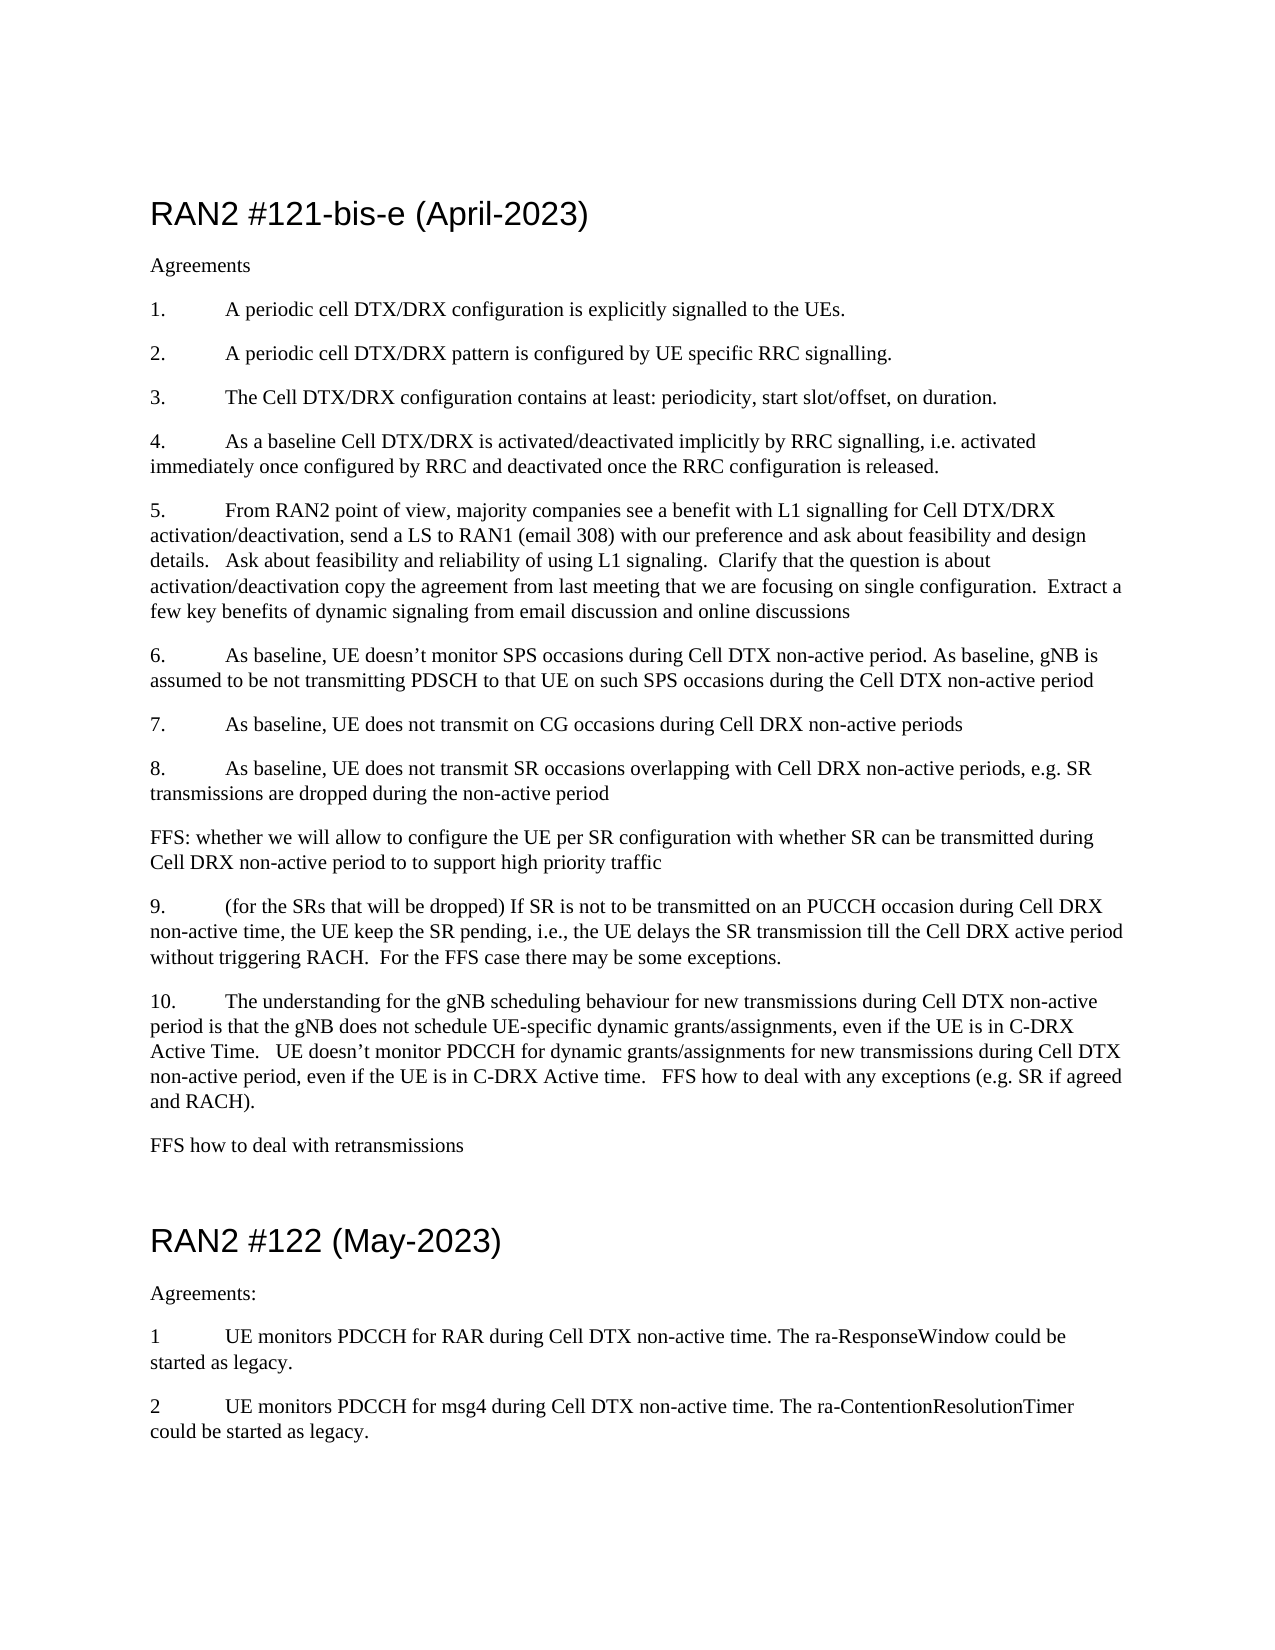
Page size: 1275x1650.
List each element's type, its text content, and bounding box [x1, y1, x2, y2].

text FFS: whether we will allow to configure the UE per SR configuration with whether SR can be transmitted during Cell DRX non-active period to to support high priority traffic [150, 825, 1125, 874]
text Agreements [150, 253, 1125, 277]
text 3. The Cell DTX/DRX configuration contains at least: periodicity, start slot/offset, on duration. [150, 385, 1125, 409]
text 8. As baseline, UE does not transmit SR occasions overlapping with Cell DRX non-active periods, e.g. SR transmissions are dropped during the non-active period [150, 756, 1125, 805]
text 1. A periodic cell DTX/DRX configuration is explicitly signalled to the UEs. [150, 297, 1125, 321]
subtitle RAN2 #121-bis-e (April-2023) [150, 194, 1125, 232]
text 6. As baseline, UE doesn’t monitor SPS occasions during Cell DTX non-active period. As baseline, gNB is assumed to be not transmitting PDSCH to that UE on such SPS occasions during the Cell DTX non-active period [150, 643, 1125, 692]
text 7. As baseline, UE does not transmit on CG occasions during Cell DRX non-active periods [150, 712, 1125, 736]
text 10. The understanding for the gNB scheduling behaviour for new transmissions during Cell DTX non-active period is that the gNB does not schedule UE-specific dynamic grants/assignments, even if the UE is in C-DRX Active Time. UE doesn’t monitor PDCCH for dynamic grants/assignments for new transmissions during Cell DTX non-active period, even if the UE is in C-DRX Active time. FFS how to deal with any exceptions (e.g. SR if agreed and RACH). [150, 989, 1125, 1113]
text 4. As a baseline Cell DTX/DRX is activated/deactivated implicitly by RRC signalling, i.e. activated immediately once configured by RRC and deactivated once the RRC configuration is released. [150, 429, 1125, 478]
text FFS how to deal with retransmissions [150, 1133, 1125, 1157]
subtitle RAN2 #122 (May-2023) [150, 1221, 1125, 1260]
text 1 UE monitors PDCCH for RAR during Cell DTX non-active time. The ra-ResponseWindow could be started as legacy. [150, 1324, 1125, 1374]
text 9. (for the SRs that will be dropped) If SR is not to be transmitted on an PUCCH occasion during Cell DRX non-active time, the UE keep the SR pending, i.e., the UE delays the SR transmission till the Cell DRX active period without triggering RACH. For the FFS case there may be some exceptions. [150, 894, 1125, 969]
text 5. From RAN2 point of view, majority companies see a benefit with L1 signalling for Cell DTX/DRX activation/deactivation, send a LS to RAN1 (email 308) with our preference and ask about feasibility and design details. Ask about feasibility and reliability of using L1 signaling. Clarify that the question is about activation/deactivation copy the agreement from last meeting that we are focusing on single configuration. Extract a few key benefits of dynamic signaling from email discussion and online discussions [150, 498, 1125, 623]
text Agreements: [150, 1280, 1125, 1304]
text 2. A periodic cell DTX/DRX pattern is configured by UE specific RRC signalling. [150, 341, 1125, 365]
text 2 UE monitors PDCCH for msg4 during Cell DTX non-active time. The ra-ContentionResolutionTimer could be started as legacy. [150, 1393, 1125, 1443]
